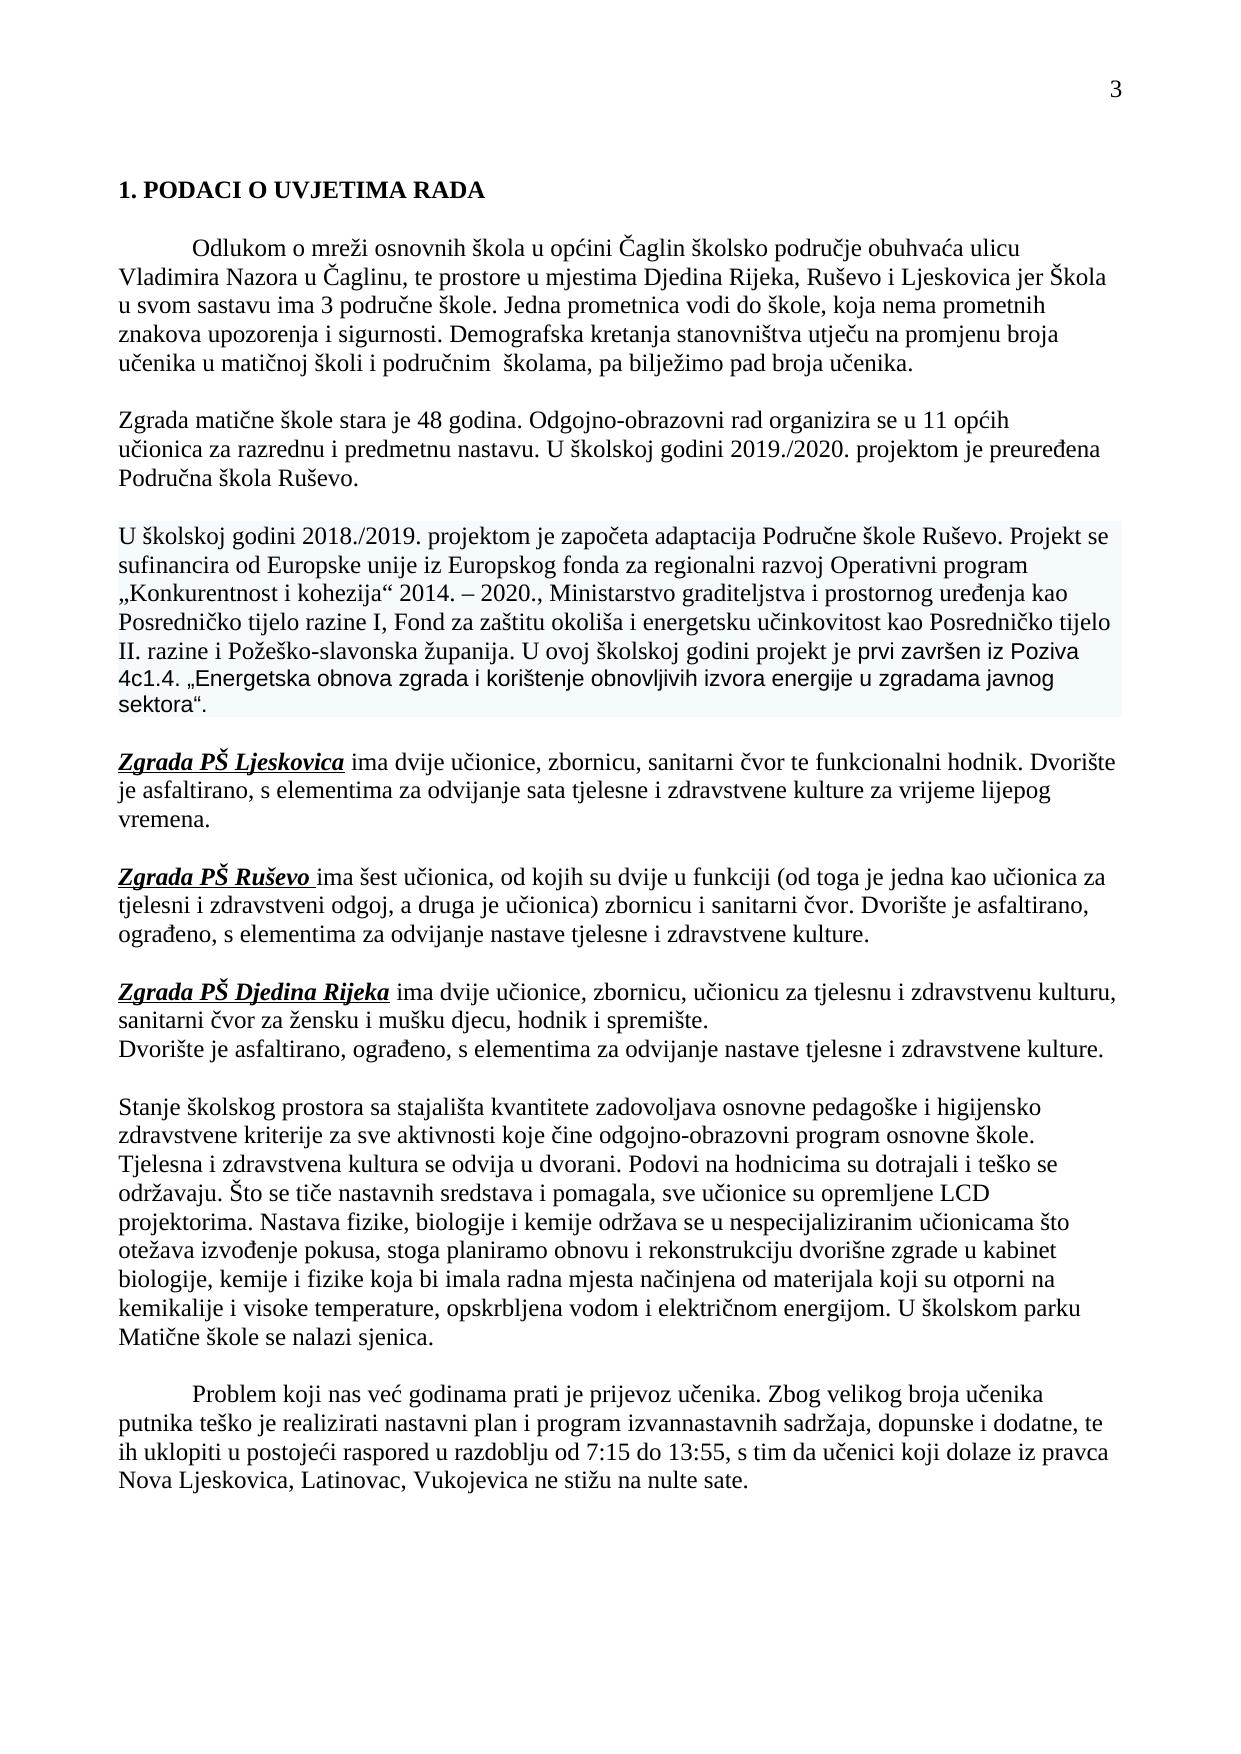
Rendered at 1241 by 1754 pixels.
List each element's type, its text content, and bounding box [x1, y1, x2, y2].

text 1. PODACI O UVJETIMA RADA [118, 176, 1122, 204]
text Zgrada PŠ Djedina Rijeka ima dvije učionice, zbornicu, učionicu za tjelesnu i zdravstvenu kulturu, sanitarni čvor za žensku i mušku djecu, hodnik i spremište. [118, 977, 1122, 1034]
text Zgrada matične škole stara je 48 godina. Odgojno-obrazovni rad organizira se u 11 općih [118, 406, 1122, 434]
text Stanje školskog prostora sa stajališta kvantitete zadovoljava osnovne pedagoške i higijensko zdravstvene kriterije za sve aktivnosti koje čine odgojno-obrazovni program osnovne škole. Tjelesna i zdravstvena kultura se odvija u dvorani. Podovi na hodnicima su dotrajali i teško se održavaju. Što se tiče nastavnih sredstava i pomagala, sve učionice su opremljene LCD projektorima. Nastava fizike, biologije i kemije održava se u nespecijaliziranim učionicama što otežava izvođenje pokusa, stoga planiramo obnovu i rekonstrukciju dvorišne zgrade u kabinet biologije, kemije i fizike koja bi imala radna mjesta načinjena od materijala koji su otporni na kemikalije i visoke temperature, opskrbljena vodom i električnom energijom. U školskom parku Matične škole se nalazi sjenica. [118, 1092, 1122, 1350]
text U školskoj godini 2018./2019. projektom je započeta adaptacija Područne škole Ruševo. Projekt se sufinancira od Europske unije iz Europskog fonda za regionalni razvoj Operativni program „Konkurentnost i kohezija“ 2014. – 2020., Ministarstvo graditeljstva i prostornog uređenja kao Posredničko tijelo razine I, Fond za zaštitu okoliša i energetsku učinkovitost kao Posredničko tijelo II. razine i Požeško-slavonska županija. U ovoj školskoj godini projekt je prvi završen iz Poziva 4c1.4. „Energetska obnova zgrada i korištenje obnovljivih izvora energije u zgradama javnog sektora“. [118, 521, 1122, 717]
text učionica za razrednu i predmetnu nastavu. U školskoj godini 2019./2020. projektom je preuređena Područna škola Ruševo. [118, 434, 1122, 492]
text Odlukom o mreži osnovnih škola u općini Čaglin školsko područje obuhvaća ulicu Vladimira Nazora u Čaglinu, te prostore u mjestima Djedina Rijeka, Ruševo i Ljeskovica jer Škola u svom sastavu ima 3 područne škole. Jedna prometnica vodi do škole, koja nema prometnih znakova upozorenja i sigurnosti. Demografska kretanja stanovništva utječu na promjenu broja učenika u matičnoj školi i područnim školama, pa bilježimo pad broja učenika. [118, 233, 1122, 377]
text Problem koji nas već godinama prati je prijevoz učenika. Zbog velikog broja učenika putnika teško je realizirati nastavni plan i program izvannastavnih sadržaja, dopunske i dodatne, te ih uklopiti u postojeći raspored u razdoblju od 7:15 do 13:55, s tim da učenici koji dolaze iz pravca Nova Ljeskovica, Latinovac, Vukojevica ne stižu na nulte sate. [118, 1379, 1122, 1494]
text Zgrada PŠ Ljeskovica ima dvije učionice, zbornicu, sanitarni čvor te funkcionalni hodnik. Dvorište je asfaltirano, s elementima za odvijanje sata tjelesne i zdravstvene kulture za vrijeme lijepog vremena. [118, 747, 1122, 833]
text Zgrada PŠ Ruševo ima šest učionica, od kojih su dvije u funkciji (od toga je jedna kao učionica za tjelesni i zdravstveni odgoj, a druga je učionica) zbornicu i sanitarni čvor. Dvorište je asfaltirano, ograđeno, s elementima za odvijanje nastave tjelesne i zdravstvene kulture. [118, 862, 1122, 948]
text Dvorište je asfaltirano, ograđeno, s elementima za odvijanje nastave tjelesne i zdravstvene kulture. [118, 1034, 1122, 1063]
